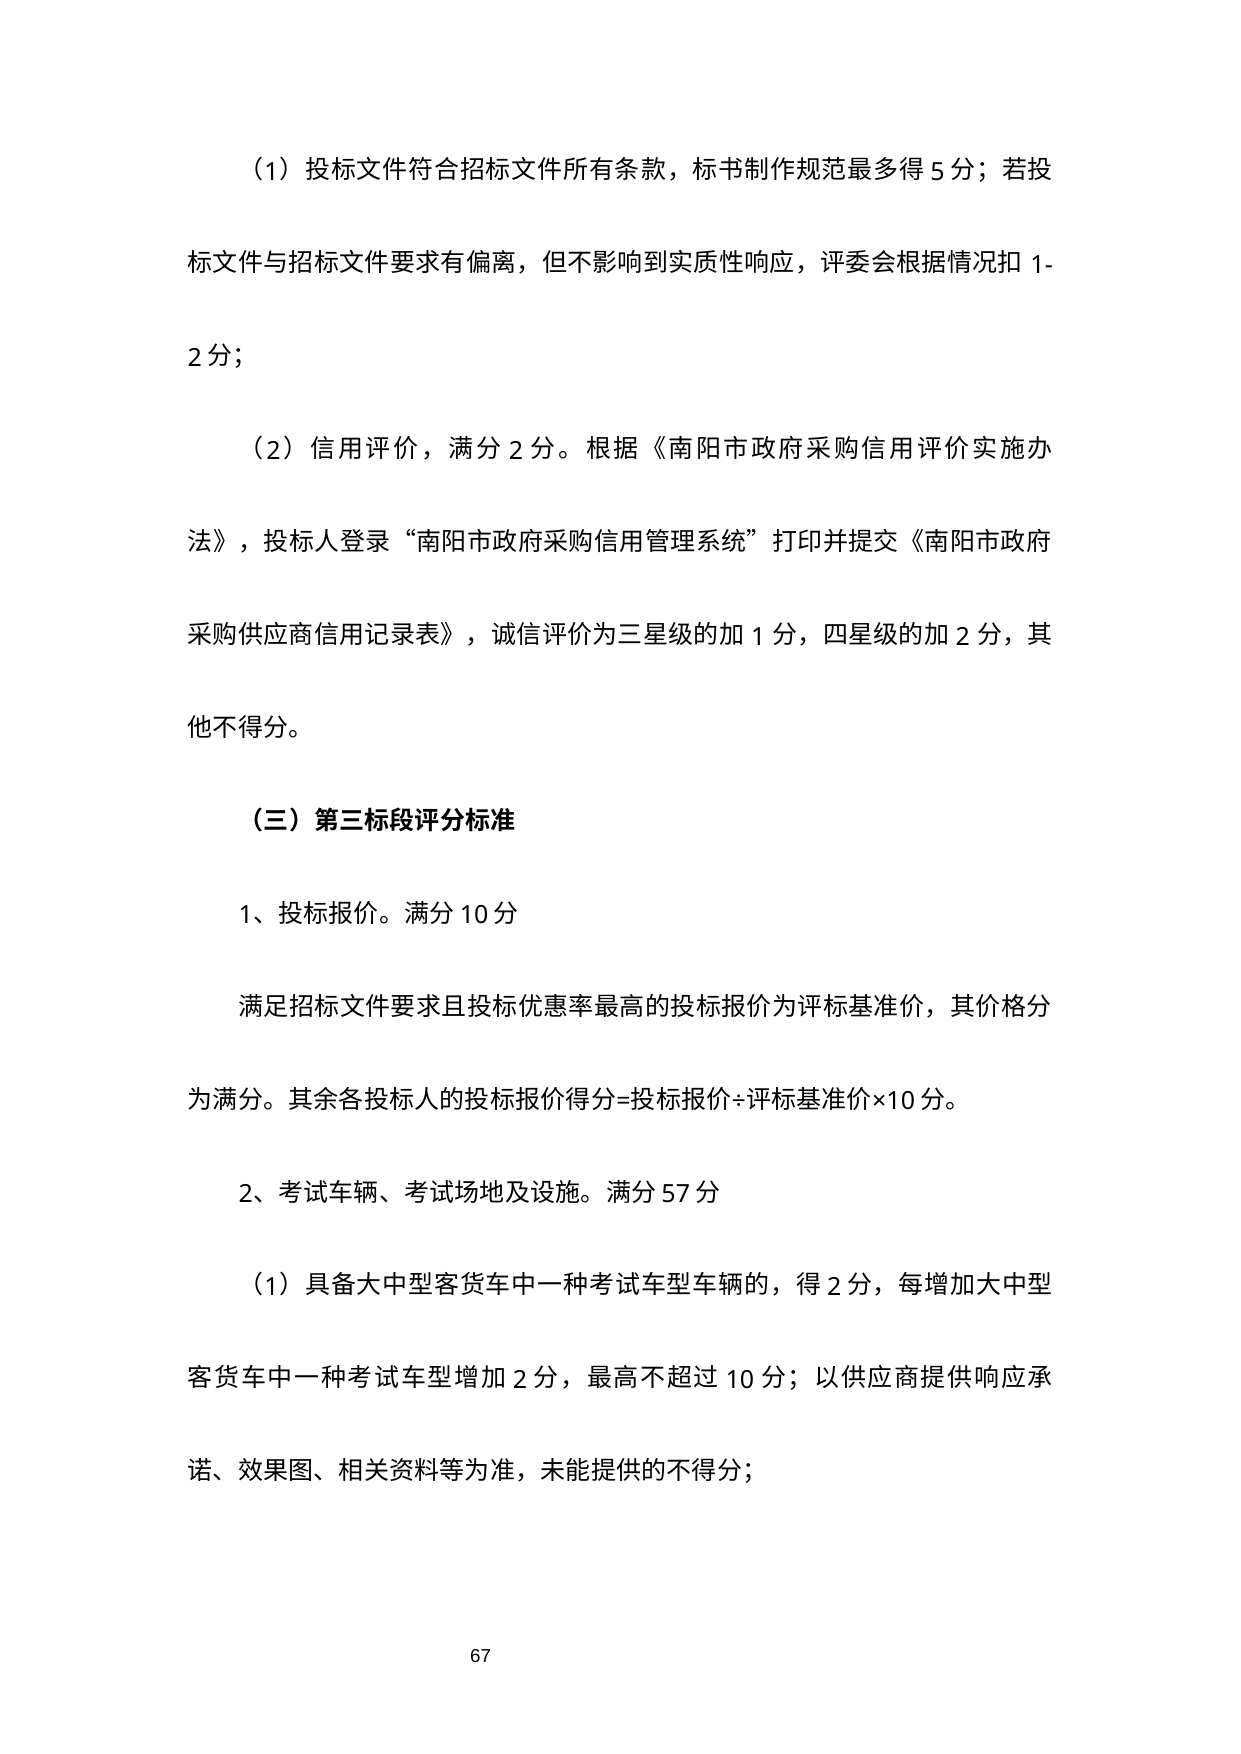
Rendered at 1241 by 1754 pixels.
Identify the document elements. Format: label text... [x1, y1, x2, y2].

text （三）第三标段评分标准 [187, 800, 1053, 862]
text 1、投标报价。满分10分 [187, 893, 1053, 955]
text （2）信用评价，满分2分。根据《南阳市政府采购信用评价实施办法》，投标人登录“南阳市政府采购信用管理系统”打印并提交《南阳市政府采购供应商信用记录表》，诚信评价为三星级的加 1 分，四星级的加 2 分，其他不得分。 [187, 429, 1053, 769]
text （1）具备大中型客货车中一种考试车型车辆的，得2分，每增加大中型客货车中一种考试车型增加2分，最高不超过10分；以供应商提供响应承诺、效果图、相关资料等为准，未能提供的不得分； [187, 1265, 1053, 1513]
text 满足招标文件要求且投标优惠率最高的投标报价为评标基准价，其价格分为满分。其余各投标人的投标报价得分=投标报价÷评标基准价×10分。 [187, 986, 1053, 1141]
text （1）投标文件符合招标文件所有条款，标书制作规范最多得5分；若投标文件与招标文件要求有偏离，但不影响到实质性响应，评委会根据情况扣1-2分； [187, 150, 1053, 398]
text 2、考试车辆、考试场地及设施。满分57分 [187, 1172, 1053, 1234]
